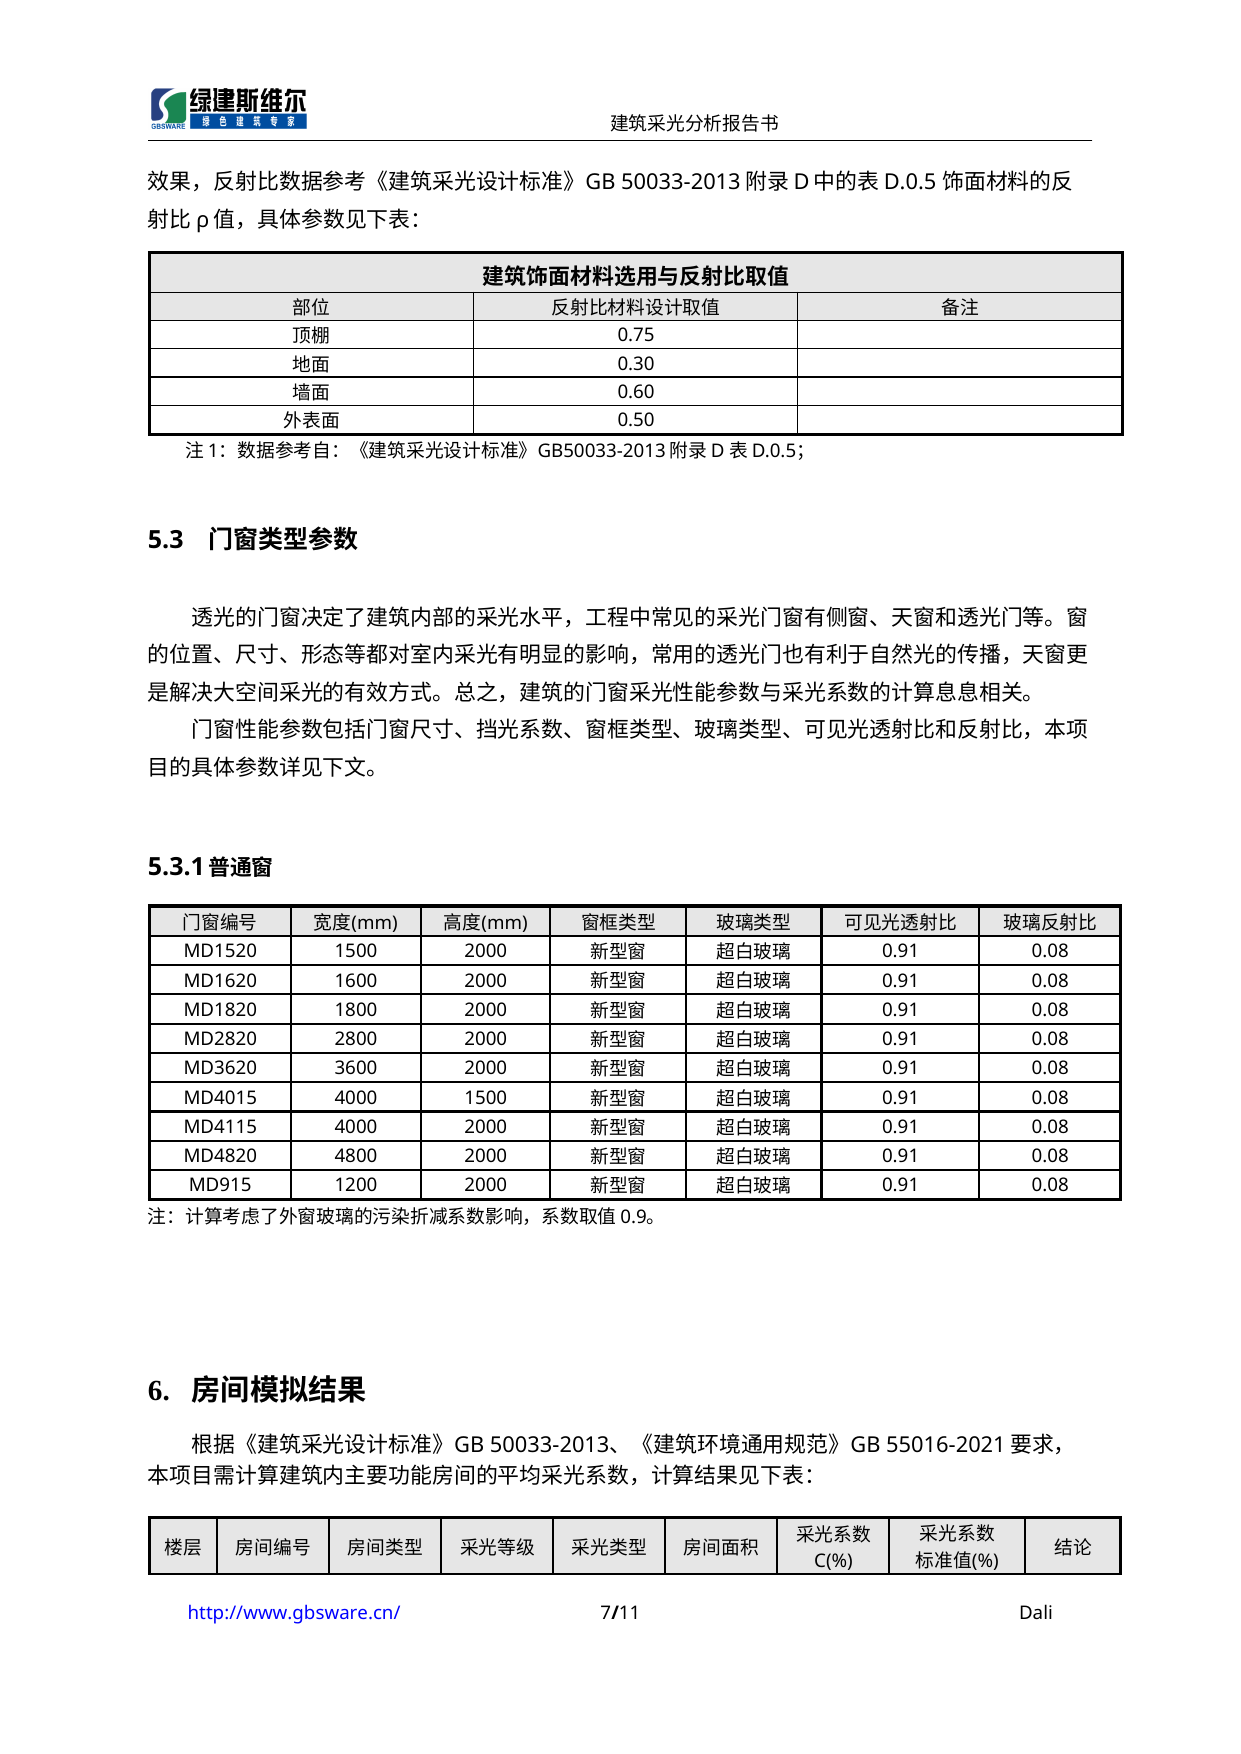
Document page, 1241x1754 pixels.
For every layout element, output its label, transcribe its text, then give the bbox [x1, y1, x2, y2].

table_cell 外表面 [151, 406, 473, 433]
table_cell MD4820 [151, 1142, 290, 1169]
table_cell 2000 [422, 1025, 549, 1052]
table_header 高度(mm) [422, 908, 549, 935]
table_cell MD4115 [151, 1113, 290, 1139]
table_cell 超白玻璃 [687, 1083, 820, 1110]
table_header 可见光透射比 [823, 908, 978, 935]
table_cell 部位 [151, 293, 473, 320]
table_cell 0.08 [980, 937, 1119, 964]
table_cell 0.75 [474, 321, 797, 348]
subtitle 房间模拟结果 [148, 1356, 1092, 1421]
table_cell 1500 [422, 1083, 549, 1110]
table_cell 0.08 [980, 1054, 1119, 1081]
table_cell 新型窗 [551, 966, 685, 993]
table_cell 1200 [292, 1171, 420, 1198]
table_cell [798, 406, 1121, 433]
table_header 窗框类型 [551, 908, 685, 935]
table_cell 地面 [151, 349, 473, 376]
table_cell 反射比材料设计取值 [474, 293, 797, 320]
table_cell 0.08 [980, 966, 1119, 993]
table_header 门窗编号 [151, 908, 290, 935]
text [148, 160, 1092, 235]
table_header 玻璃反射比 [980, 908, 1119, 935]
table_header 建筑饰面材料选用与反射比取值 [151, 254, 1121, 292]
table_header 采光等级 [442, 1519, 552, 1573]
table_cell 超白玻璃 [687, 966, 820, 993]
table_cell MD4015 [151, 1083, 290, 1110]
subtitle 门窗类型参数 [148, 505, 1092, 570]
table_cell 2000 [422, 1054, 549, 1081]
table_cell 新型窗 [551, 937, 685, 964]
table_cell 3600 [292, 1054, 420, 1081]
table_header 采光类型 [554, 1519, 664, 1573]
table_cell 墙面 [151, 378, 473, 404]
table_cell 0.08 [980, 1171, 1119, 1198]
table_cell 0.91 [823, 995, 978, 1022]
table_cell MD1620 [151, 966, 290, 993]
table_cell 新型窗 [551, 1054, 685, 1081]
table_header 宽度(mm) [292, 908, 420, 935]
table_cell 超白玻璃 [687, 1171, 820, 1198]
table_cell [798, 321, 1121, 348]
table_cell 超白玻璃 [687, 937, 820, 964]
table_cell 4800 [292, 1142, 420, 1169]
table_cell MD2820 [151, 1025, 290, 1052]
table_header 采光系数C(%) [778, 1519, 888, 1573]
table_cell 0.08 [980, 1025, 1119, 1052]
text 根据《建筑采光设计标准》GB 50033-2013、《建筑环境通用规范》GB 55016-2021要求，本项目需计算建筑内主要功能房间的平均采光系数，计算结果见下表： [148, 1427, 1092, 1490]
table_cell 0.91 [823, 1113, 978, 1139]
table_cell MD3620 [151, 1054, 290, 1081]
table_cell 超白玻璃 [687, 1025, 820, 1052]
table_cell 2000 [422, 1142, 549, 1169]
table_cell 新型窗 [551, 1171, 685, 1198]
table_cell 0.08 [980, 1113, 1119, 1139]
table_cell 0.30 [474, 349, 797, 376]
text 注：计算考虑了外窗玻璃的污染折减系数影响，系数取值0.9。 [148, 1201, 1092, 1228]
table_header 楼层 [151, 1519, 216, 1573]
table_cell 0.08 [980, 995, 1119, 1022]
table_cell [798, 378, 1121, 404]
table_cell 0.60 [474, 378, 797, 404]
table_cell 超白玻璃 [687, 995, 820, 1022]
table_cell MD915 [151, 1171, 290, 1198]
table_cell [798, 349, 1121, 376]
table_cell 2000 [422, 1113, 549, 1139]
table_cell 备注 [798, 293, 1121, 320]
table_header 结论 [1026, 1519, 1119, 1573]
text 门窗性能参数包括门窗尺寸、挡光系数、窗框类型、玻璃类型、可见光透射比和反射比，本项目的具体参数详见下文。 [148, 708, 1092, 783]
table_cell 0.91 [823, 966, 978, 993]
table_cell 2000 [422, 1171, 549, 1198]
table_header 房间编号 [218, 1519, 328, 1573]
table_cell 0.50 [474, 406, 797, 433]
table_cell 超白玻璃 [687, 1054, 820, 1081]
table_cell 1600 [292, 966, 420, 993]
table_cell 0.91 [823, 1054, 978, 1081]
table_cell 0.91 [823, 1025, 978, 1052]
table_header 房间类型 [330, 1519, 440, 1573]
table_cell 新型窗 [551, 1083, 685, 1110]
table_cell MD1820 [151, 995, 290, 1022]
table_cell 0.91 [823, 1083, 978, 1110]
table_cell MD1520 [151, 937, 290, 964]
table_cell 0.08 [980, 1142, 1119, 1169]
table_header 房间面积 [666, 1519, 776, 1573]
table_cell 2000 [422, 966, 549, 993]
table_cell 0.91 [823, 1171, 978, 1198]
text 注1：数据参考自：《建筑采光设计标准》GB50033-2013附录D 表D.0.5； [148, 436, 1092, 463]
table_cell 2800 [292, 1025, 420, 1052]
table_cell 1800 [292, 995, 420, 1022]
table_cell 超白玻璃 [687, 1142, 820, 1169]
table_cell 新型窗 [551, 1025, 685, 1052]
table_header 玻璃类型 [687, 908, 820, 935]
table_cell 新型窗 [551, 1113, 685, 1139]
table_cell 0.08 [980, 1083, 1119, 1110]
table_cell 4000 [292, 1083, 420, 1110]
table_cell 超白玻璃 [687, 1113, 820, 1139]
table_cell 0.91 [823, 1142, 978, 1169]
table_cell 4000 [292, 1113, 420, 1139]
picture [147, 88, 308, 130]
table_cell 0.91 [823, 937, 978, 964]
table_cell 新型窗 [551, 1142, 685, 1169]
table_cell 2000 [422, 937, 549, 964]
table_cell 顶棚 [151, 321, 473, 348]
table_cell 1500 [292, 937, 420, 964]
text 透光的门窗决定了建筑内部的采光水平，工程中常见的采光门窗有侧窗、天窗和透光门等。窗的位置、尺寸、形态等都对室内采光有明显的影响，常用的透光门也有利于自然光的传播，天窗更是解决大空间采光的有效方式。总之，建筑的门窗采光性能参数与采光系数的计算息息相关。 [148, 595, 1092, 708]
table_header 采光系数 标准值(%) [890, 1519, 1024, 1573]
table_cell 2000 [422, 995, 549, 1022]
table_cell 新型窗 [551, 995, 685, 1022]
subtitle 普通窗 [148, 833, 1092, 898]
